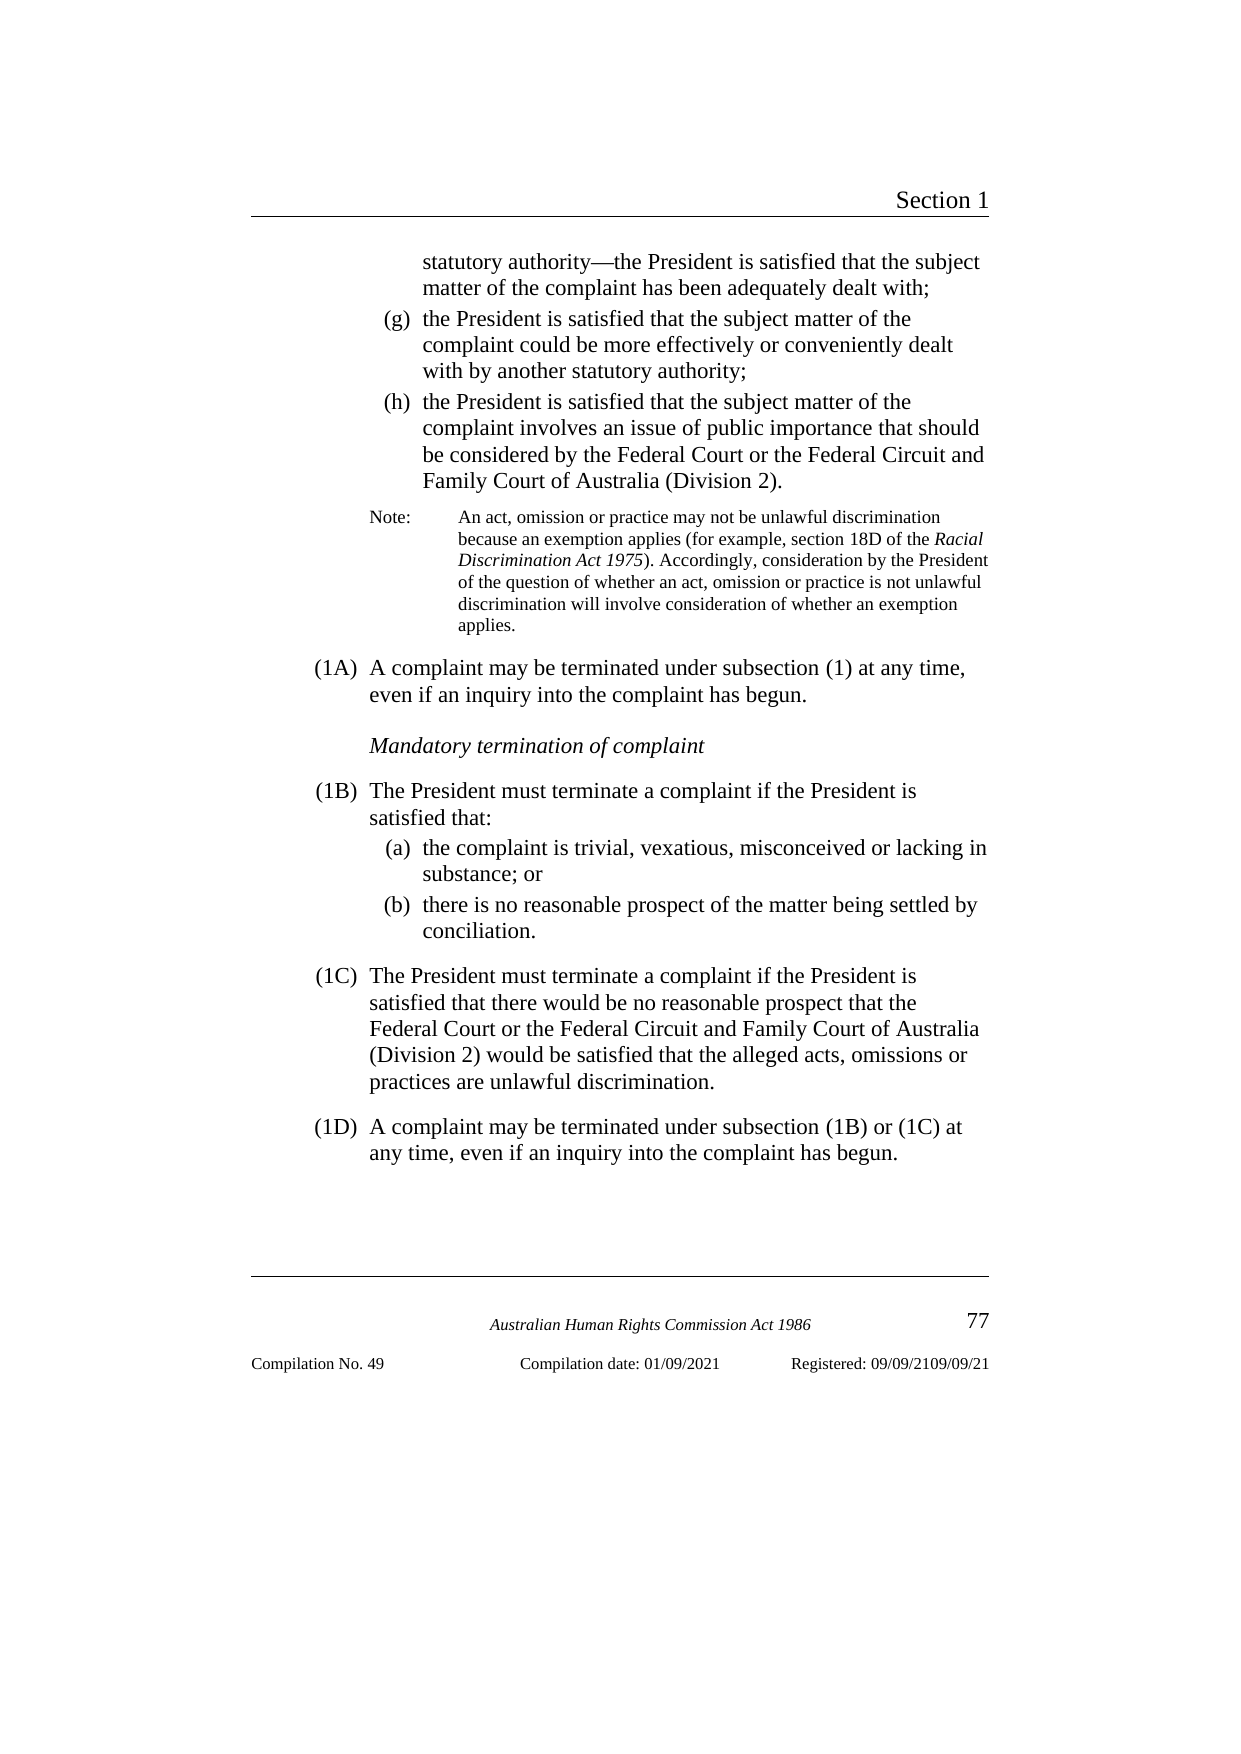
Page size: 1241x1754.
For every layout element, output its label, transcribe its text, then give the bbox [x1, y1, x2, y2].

text (b) there is no reasonable prospect of the matter being settled by conciliation. [251, 891, 989, 944]
text Mandatory termination of complaint [369, 732, 989, 758]
text (1D) A complaint may be terminated under subsection (1B) or (1C) at any time, even if an inquiry into the complaint has begun. [251, 1113, 989, 1166]
text (1C) The President must terminate a complaint if the President is satisfied that there would be no reasonable prospect that the Federal Court or the Federal Circuit and Family Court of Australia (Division 2) would be satisfied that the alleged acts, omissions or practices are unlawful discrimination. [251, 962, 989, 1094]
text Note: An act, omission or practice may not be unlawful discrimination because an exemption applies (for example, section 18D of the Racial Discrimination Act 1975). Accordingly, consideration by the President of the question of whether an act, omission or practice is not unlawful discrimination will involve consideration of whether an exemption applies. [369, 506, 989, 636]
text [251, 248, 989, 301]
text (a) the complaint is trivial, vexatious, misconceived or lacking in substance; or [251, 834, 989, 887]
text (h) the President is satisfied that the subject matter of the complaint involves an issue of public importance that should be considered by the Federal Court or the Federal Circuit and Family Court of Australia (Division 2). [251, 388, 989, 493]
text (1B) The President must terminate a complaint if the President is satisfied that: [251, 777, 989, 830]
text (g) the President is satisfied that the subject matter of the complaint could be more effectively or conveniently dealt with by another statutory authority; [251, 305, 989, 384]
text (1A) A complaint may be terminated under subsection (1) at any time, even if an inquiry into the complaint has begun. [251, 654, 989, 707]
